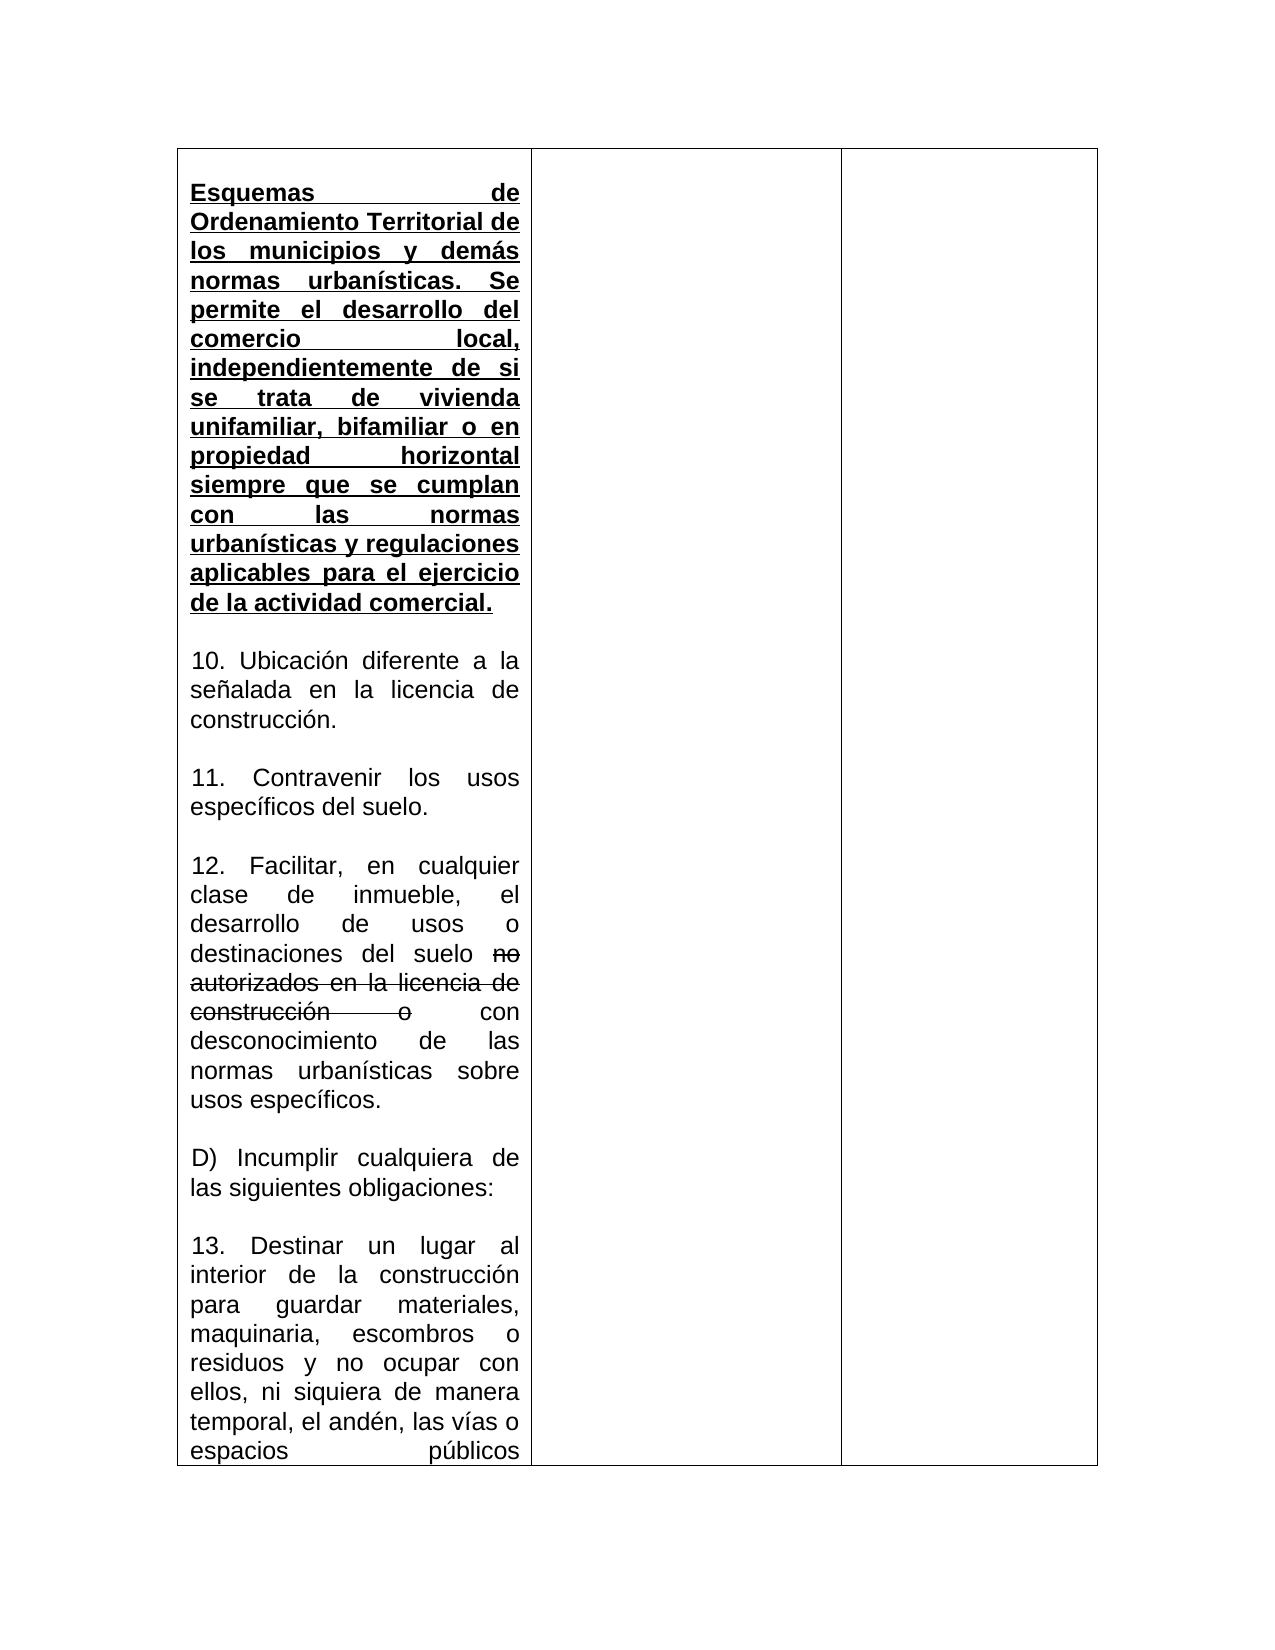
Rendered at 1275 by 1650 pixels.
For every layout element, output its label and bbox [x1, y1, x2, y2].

table_cell [842, 149, 1097, 1465]
table_cell [178, 149, 531, 1465]
table_cell [532, 149, 841, 1465]
